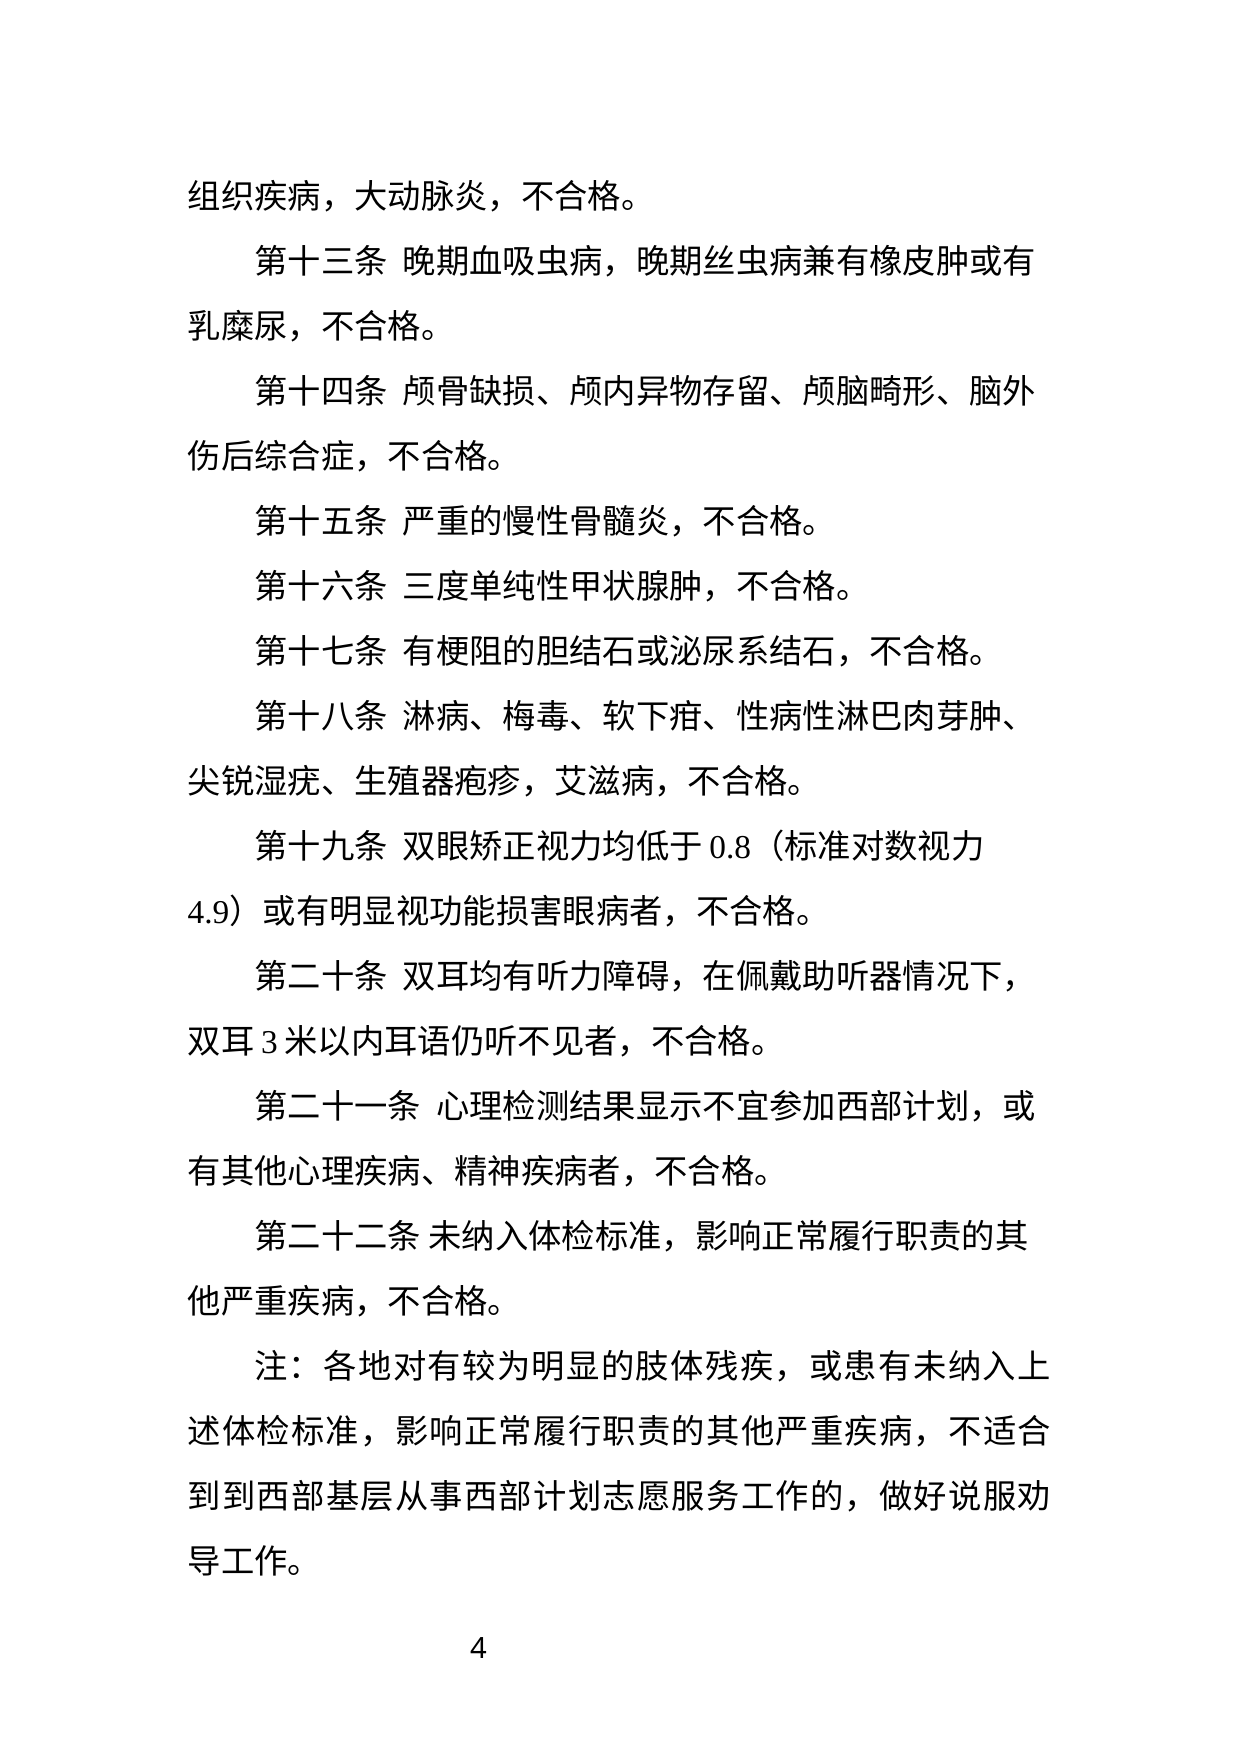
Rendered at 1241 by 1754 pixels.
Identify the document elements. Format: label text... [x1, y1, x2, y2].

text 第十八条 淋病、梅毒、软下疳、性病性淋巴肉芽肿、尖锐湿疣、生殖器疱疹，艾滋病，不合格。 [187, 682, 1053, 812]
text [187, 162, 1053, 227]
text 第十七条 有梗阻的胆结石或泌尿系结石，不合格。 [187, 617, 1053, 682]
text 第二十二条 未纳入体检标准，影响正常履行职责的其他严重疾病，不合格。 [187, 1202, 1053, 1332]
text 第二十条 双耳均有听力障碍，在佩戴助听器情况下，双耳3米以内耳语仍听不见者，不合格。 [187, 942, 1053, 1072]
text 第十六条 三度单纯性甲状腺肿，不合格。 [187, 552, 1053, 617]
text 第十五条 严重的慢性骨髓炎，不合格。 [187, 487, 1053, 552]
text 第十四条 颅骨缺损、颅内异物存留、颅脑畸形、脑外伤后综合症，不合格。 [187, 357, 1053, 487]
text 第二十一条 心理检测结果显示不宜参加西部计划，或有其他心理疾病、精神疾病者，不合格。 [187, 1072, 1053, 1202]
text 第十九条 双眼矫正视力均低于0.8（标准对数视力4.9）或有明显视功能损害眼病者，不合格。 [187, 812, 1053, 942]
text 第十三条 晚期血吸虫病，晚期丝虫病兼有橡皮肿或有乳糜尿，不合格。 [187, 227, 1053, 357]
text 注：各地对有较为明显的肢体残疾，或患有未纳入上述体检标准，影响正常履行职责的其他严重疾病，不适合到到西部基层从事西部计划志愿服务工作的，做好说服劝导工作。 [187, 1332, 1053, 1592]
